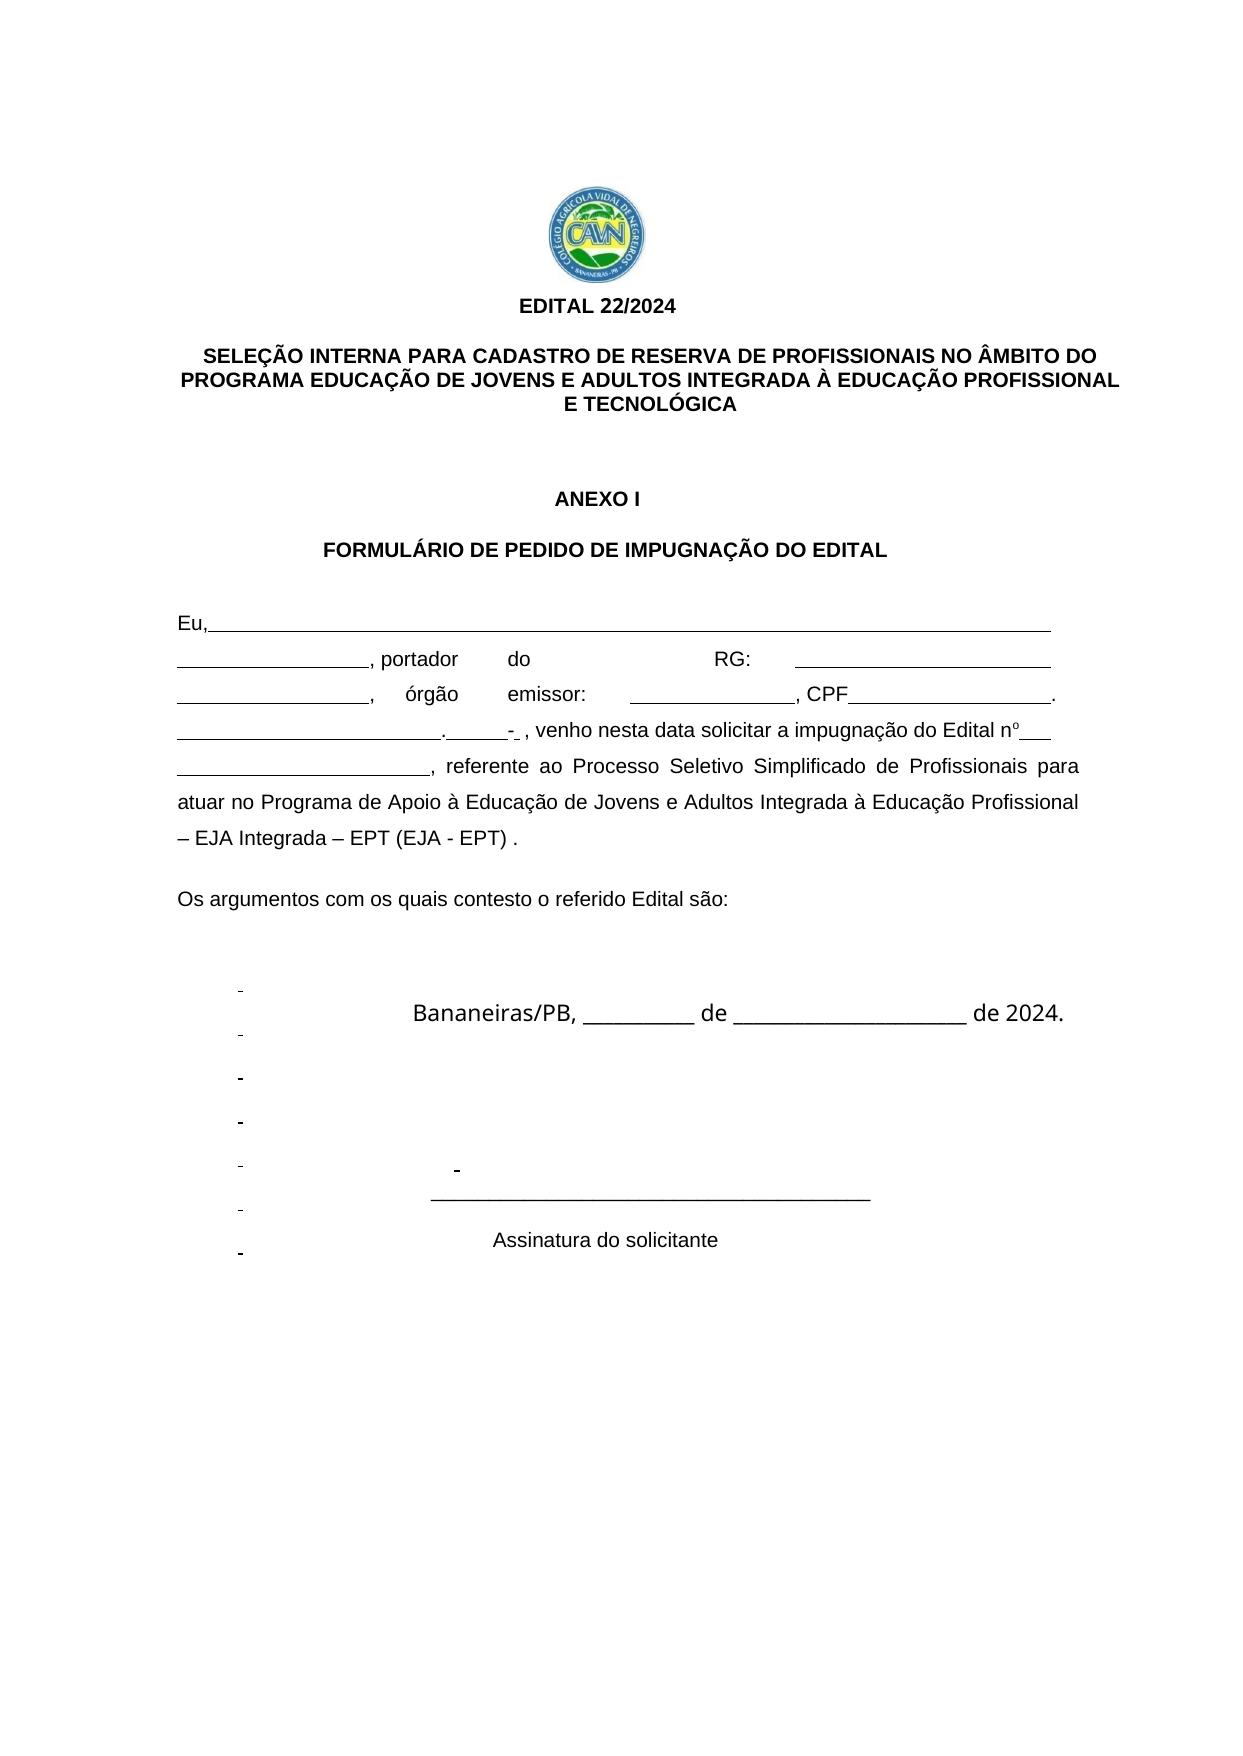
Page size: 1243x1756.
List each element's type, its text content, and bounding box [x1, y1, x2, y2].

picture [548, 186, 646, 283]
text Assinatura do solicitante [177, 1214, 1034, 1252]
text FORMULÁRIO DE PEDIDO DE IMPUGNAÇÃO DO EDITAL [177, 537, 1033, 561]
text EDITAL 22/2024 [177, 292, 1018, 320]
text SELEÇÃO INTERNA PARA CADASTRO DE RESERVA DE PROFISSIONAIS NO ÂMBITO DO PROGRAMA EDUCAÇÃO DE JOVENS E ADULTOS INTEGRADA À EDUCAÇÃO PROFISSIONAL E TECNOLÓGICA [177, 344, 1123, 416]
text Eu, , portador do RG: , órgão emissor: , CPF . . - , venho nesta data solicitar a impugnação do Edital no , referente ao Processo Seletivo Simplificado de Profissionais para atuar no Programa de Apoio à Educação de Jovens e Adultos Integrada à Educação Profissional – EJA Integrada – EPT (EJA - EPT) . [177, 610, 1080, 850]
text Bananeiras/PB, ___________ de _______________________ de 2024. [177, 983, 1065, 1028]
text ANEXO I [177, 487, 1017, 511]
text Os argumentos com os quais contesto o referido Edital são: [177, 886, 1123, 910]
text ______________________________________ [177, 1153, 1124, 1202]
